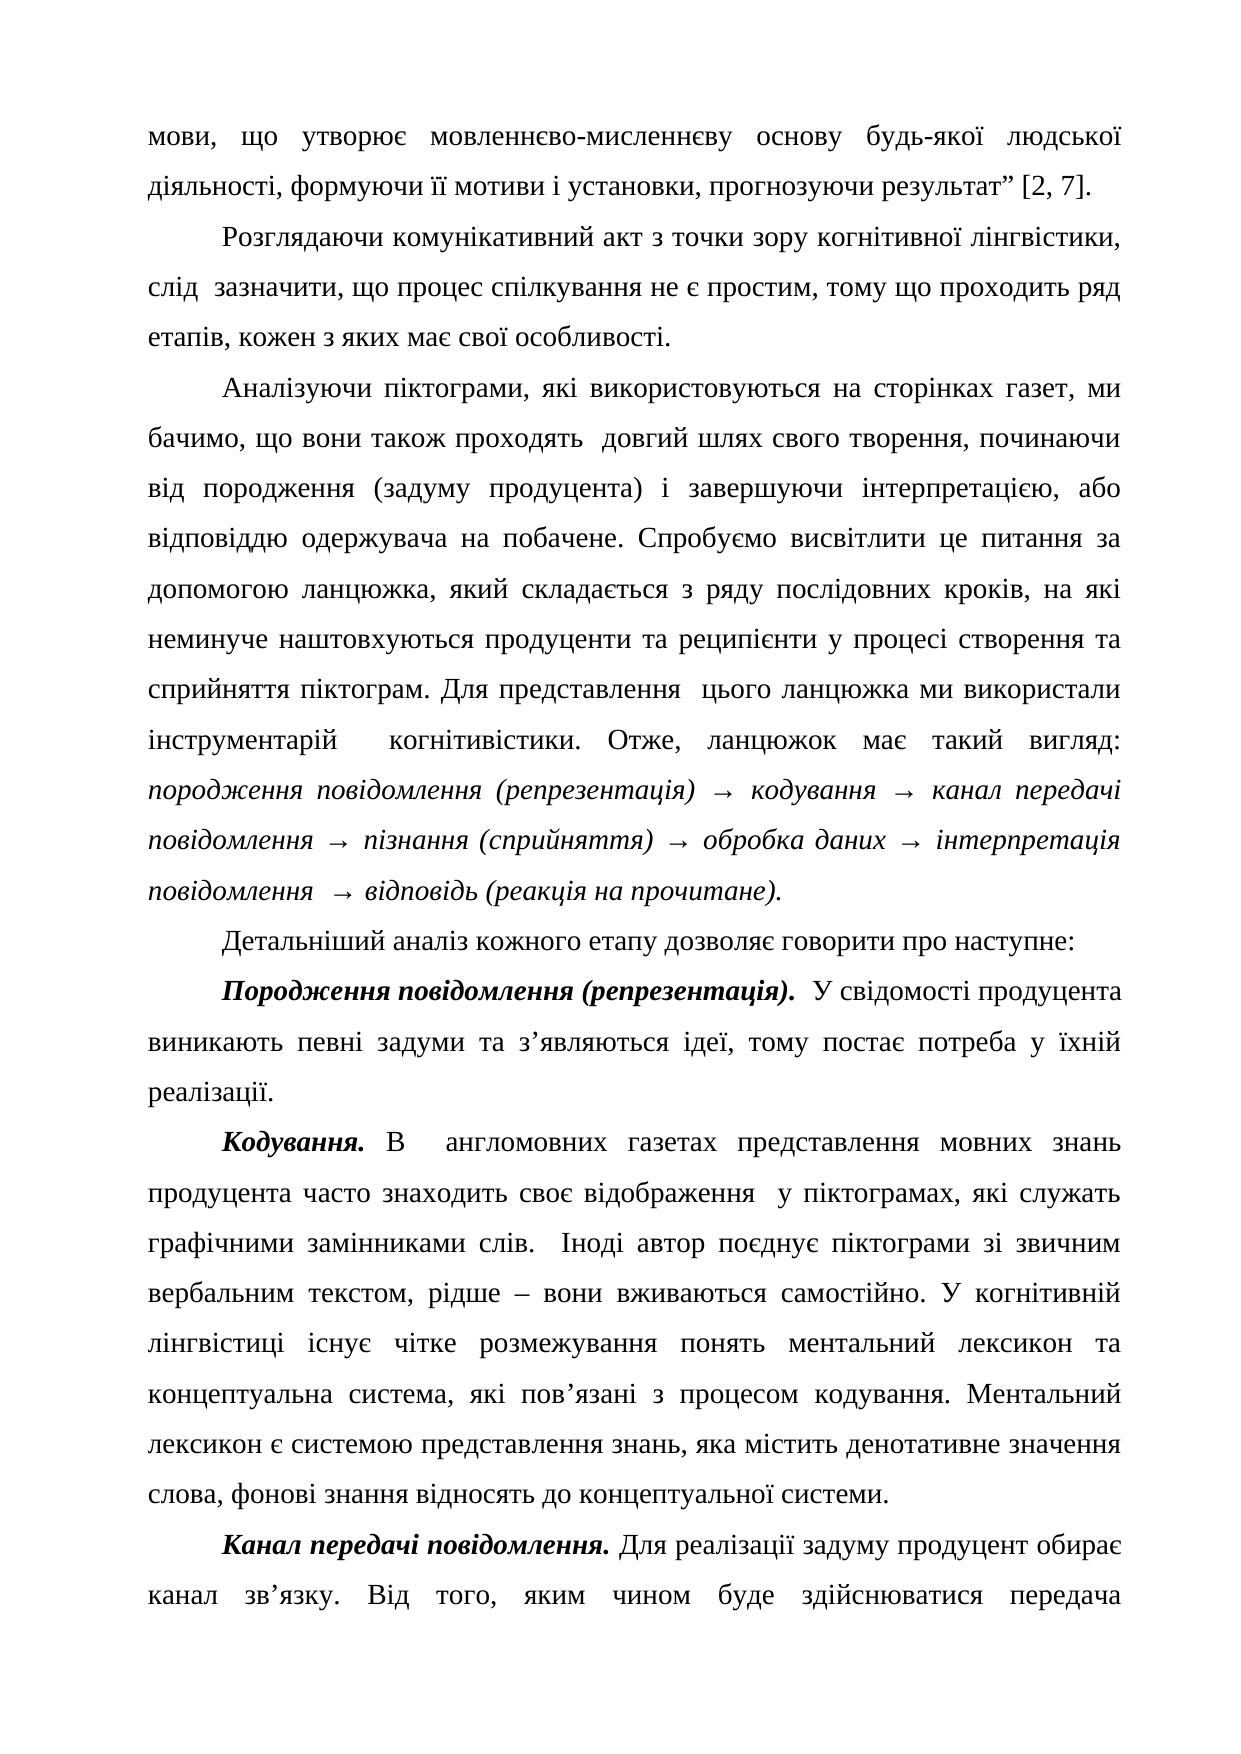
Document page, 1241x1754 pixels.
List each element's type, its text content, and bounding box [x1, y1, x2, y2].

text Аналізуючи піктограми, які використовуються на сторінках газет, ми бачимо, що вони також проходять довгий шлях свого творення, починаючи від породження (задуму продуцента) і завершуючи інтерпретацією, або відповіддю одержувача на побачене. Спробуємо висвітлити це питання за допомогою ланцюжка, який складається з ряду послідовних кроків, на які неминуче наштовхуються продуценти та реципієнти у процесі створення та сприйняття піктограм. Для представлення цього ланцюжка ми використали інструментарій когнітивістики. Отже, ланцюжок має такий вигляд: породження повідомлення (репрезентація) → кодування → канал передачі повідомлення → пізнання (сприйняття) → обробка даних → інтерпретація повідомлення → відповідь (реакція на прочитане). [148, 370, 1122, 906]
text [148, 118, 1122, 202]
text Детальніший аналіз кожного етапу дозволяє говорити про наступне: [148, 923, 1122, 957]
text Кодування. В англомовних газетах представлення мовних знань продуцента часто знаходить своє відображення у піктограмах, які служать графічними замінниками слів. Іноді автор поєднує піктограми зі звичним вербальним текстом, рідше – вони вживаються самостійно. У когнітивній лінгвістиці існує чітке розмежування понять ментальний лексикон та концептуальна система, які пов’язані з процесом кодування. Ментальний лексикон є системою представлення знань, яка містить денотативне значення слова, фонові знання відносять до концептуальної системи. [148, 1124, 1122, 1510]
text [148, 1527, 1122, 1611]
text Породження повідомлення (репрезентація). У свідомості продуцента виникають певні задуми та з’являються ідеї, тому постає потреба у їхній реалізації. [148, 973, 1122, 1108]
text Розглядаючи комунікативний акт з точки зору когнітивної лінгвістики, слід зазначити, що процес спілкування не є простим, тому що проходить ряд етапів, кожен з яких має свої особливості. [148, 219, 1122, 353]
